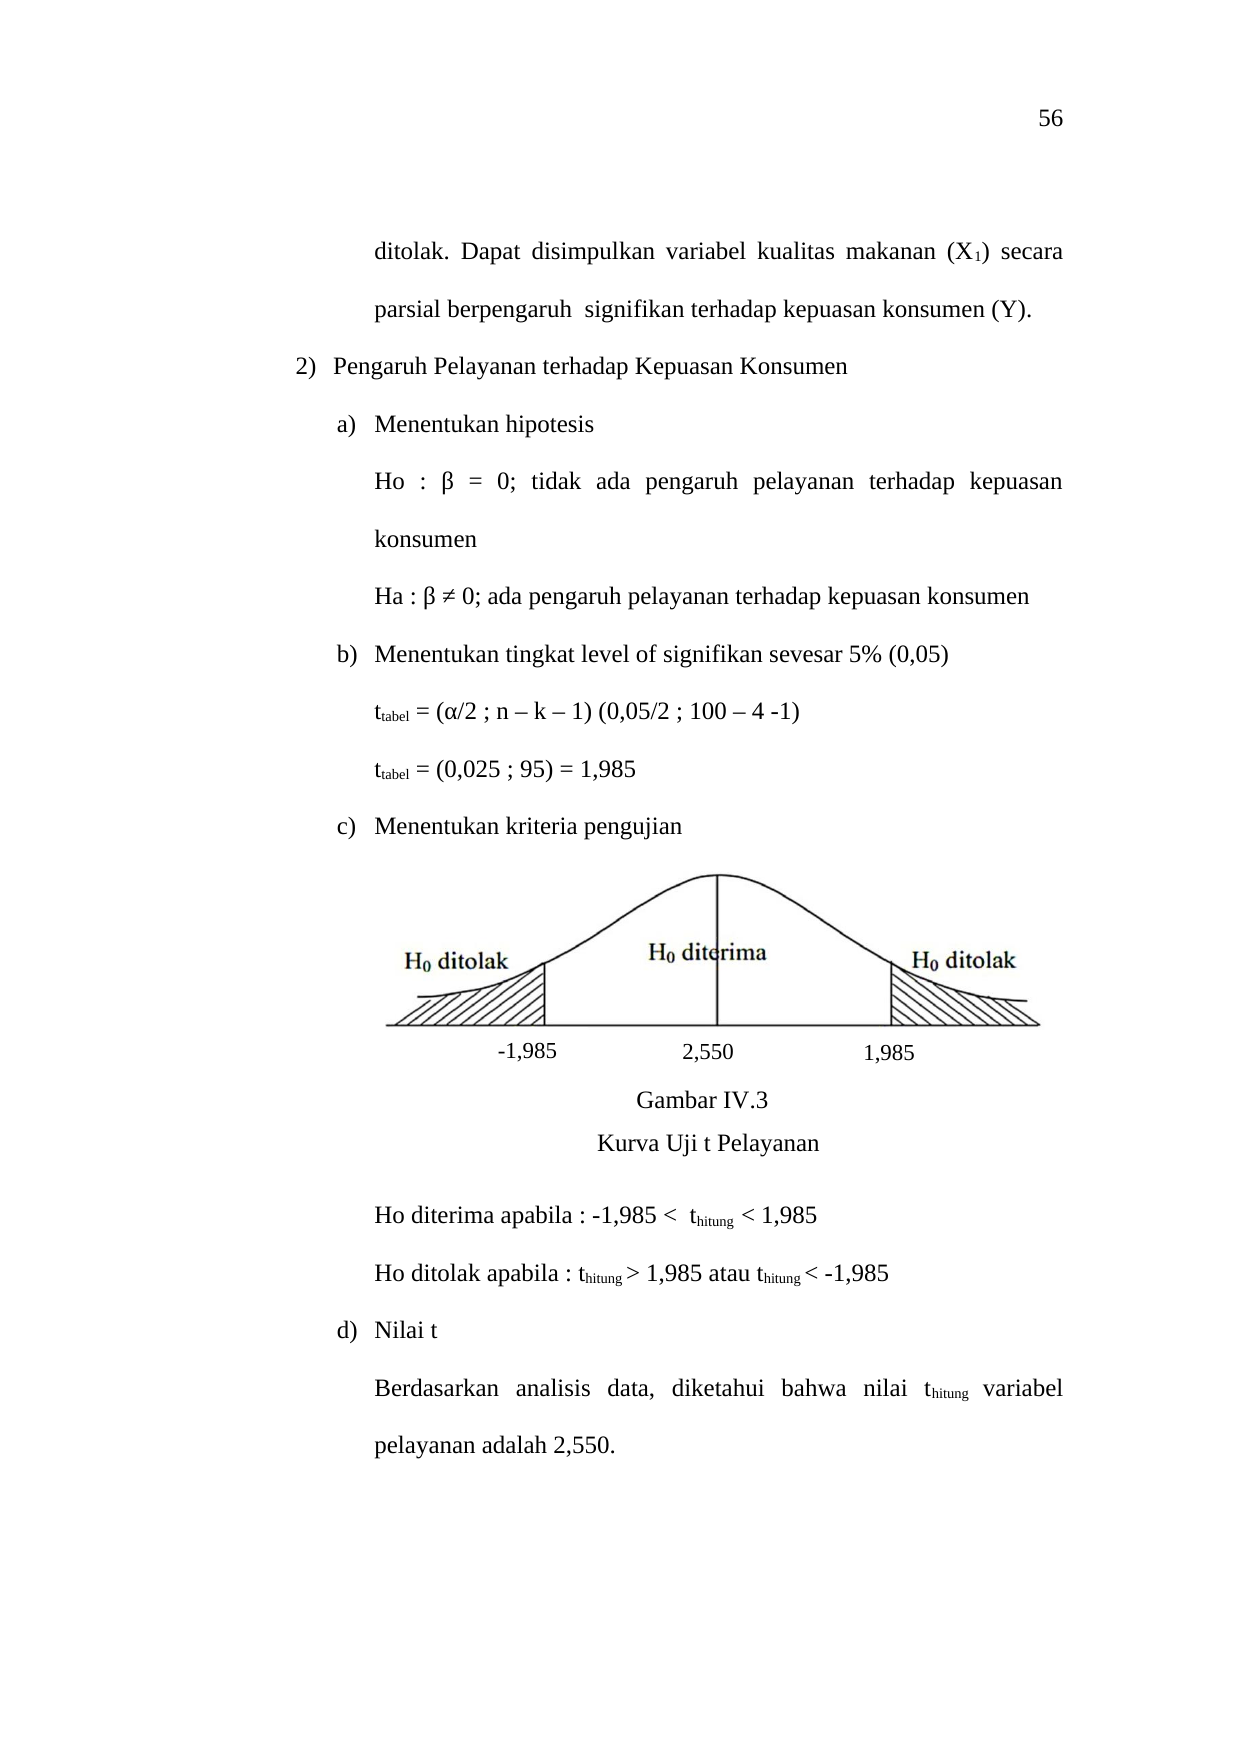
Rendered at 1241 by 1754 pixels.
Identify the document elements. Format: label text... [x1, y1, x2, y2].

list Nilai t [337, 1315, 1063, 1344]
list Menentukan hipotesis [337, 409, 1063, 437]
list Ho ditolak apabila : thitung > 1,985 atau thitung < -1,985 [374, 1258, 1063, 1287]
picture [379, 868, 1053, 1030]
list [374, 236, 1063, 322]
list Ho : β = 0; tidak ada pengaruh pelayanan terhadap kepuasan konsumen [374, 466, 1063, 552]
list Menentukan tingkat level of signifikan sevesar 5% (0,05) [337, 639, 1063, 667]
list Berdasarkan analisis data, diketahui bahwa nilai thitung variabel pelayanan adalah 2,550. [374, 1373, 1063, 1459]
list Menentukan kriteria pengujian [337, 811, 1063, 840]
list Pengaruh Pelayanan terhadap Kepuasan Konsumen [295, 351, 1063, 380]
list Ha : β ≠ 0; ada pengaruh pelayanan terhadap kepuasan konsumen [374, 581, 1063, 610]
text Kurva Uji t Pelayanan [353, 1128, 1063, 1157]
list ttabel = (α/2 ; n – k – 1) (0,05/2 ; 100 – 4 -1) [374, 696, 1063, 725]
text Gambar IV.3 [374, 1085, 1063, 1114]
list Ho diterima apabila : -1,985 < thitung < 1,985 [374, 1200, 1063, 1229]
list ttabel = (0,025 ; 95) = 1,985 [374, 754, 1063, 782]
